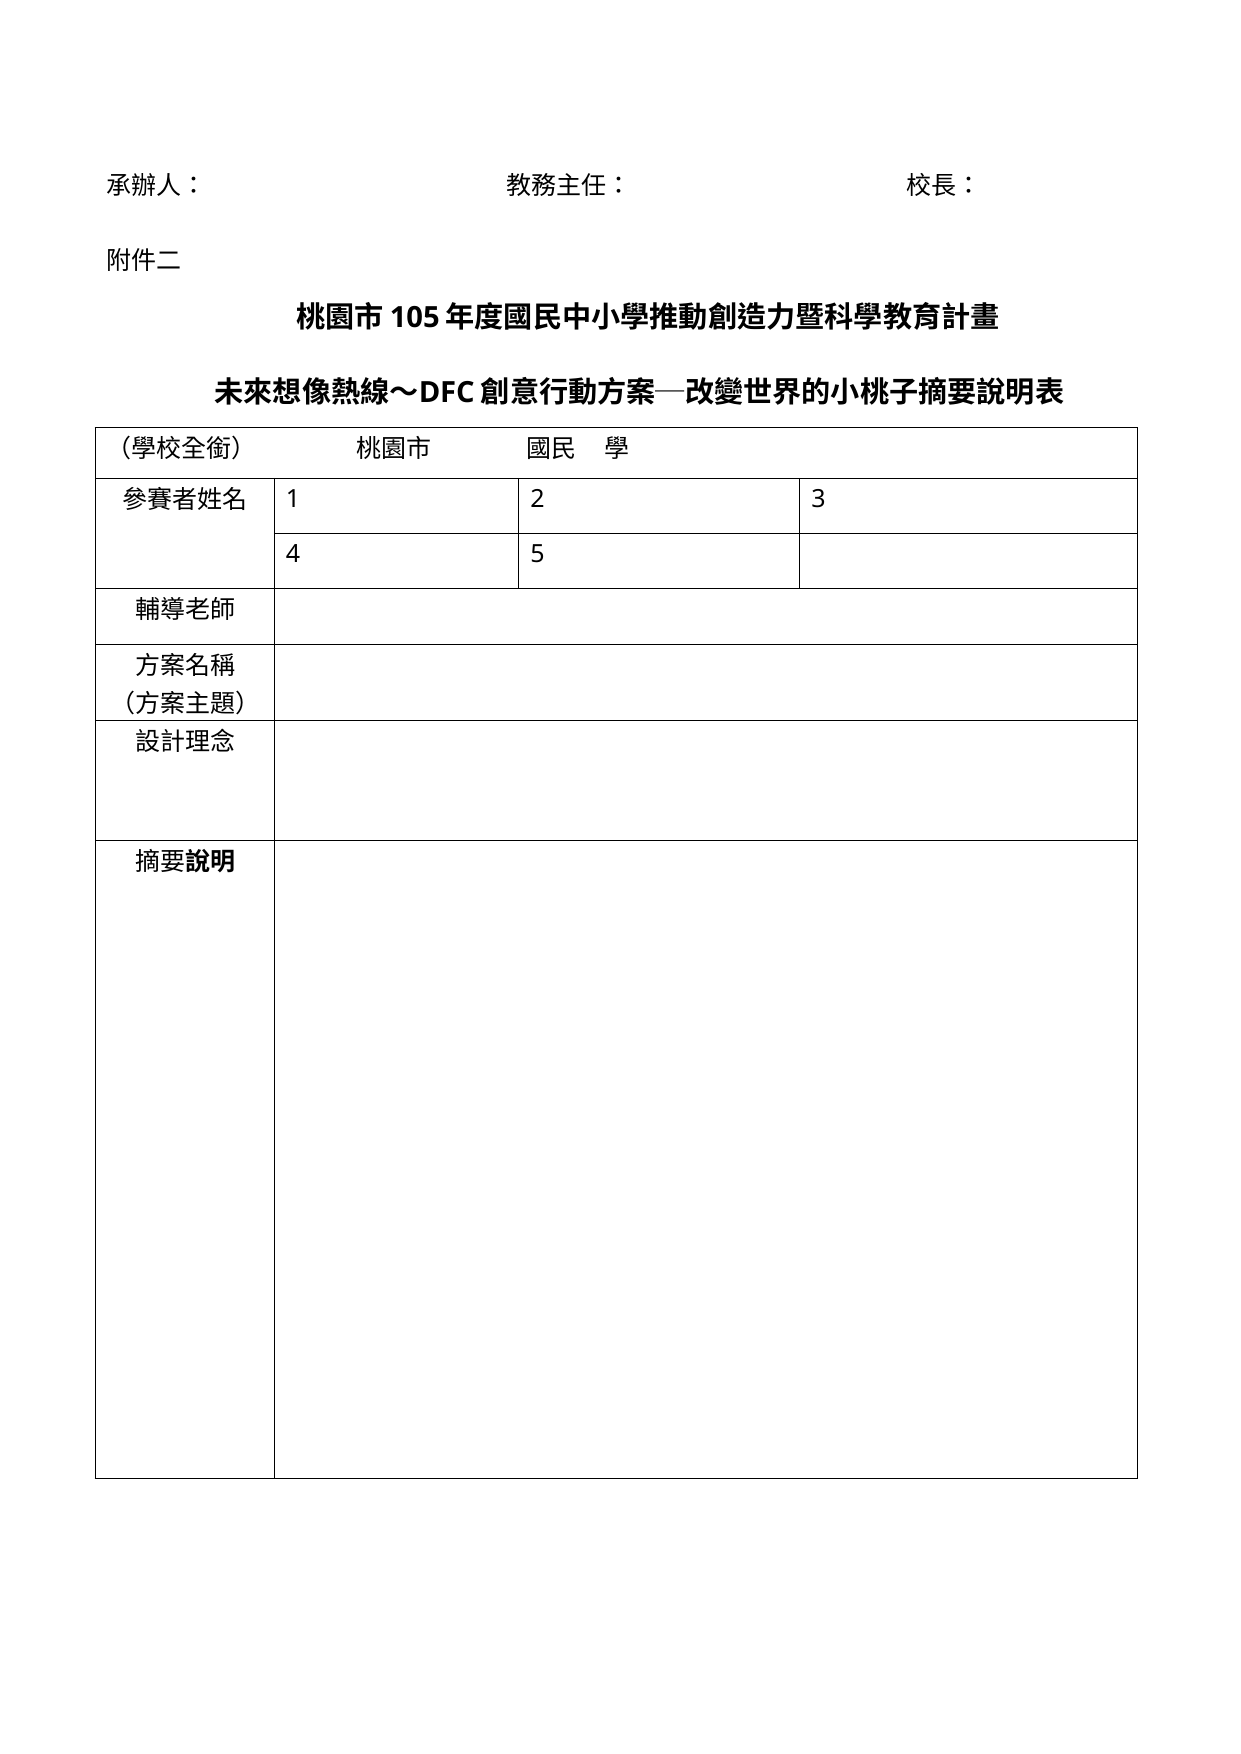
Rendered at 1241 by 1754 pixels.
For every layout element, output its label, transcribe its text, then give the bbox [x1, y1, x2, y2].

table_cell 2 [519, 479, 799, 533]
text 承辦人： 教務主任： 校長： [106, 164, 1134, 202]
table_cell 設計理念 [96, 721, 274, 839]
text 桃園市105年度國民中小學推動創造力暨科學教育計畫 [106, 277, 1134, 352]
table_cell [275, 589, 1137, 644]
text 未來想像熱線～DFC創意行動方案─改變世界的小桃子摘要說明表 [106, 352, 1134, 427]
table_cell [800, 534, 1137, 588]
table_cell 5 [519, 534, 799, 588]
table_cell 3 [800, 479, 1137, 533]
table_cell [275, 721, 1137, 839]
table_cell 方案名稱 （方案主題） [96, 645, 274, 720]
table_cell [275, 841, 1137, 1478]
table_header （學校全銜） 桃園市 國民 學 [96, 428, 1137, 478]
text 附件二 [106, 239, 1134, 277]
table_cell [275, 645, 1137, 720]
table_cell 4 [275, 534, 518, 588]
table_cell 輔導老師 [96, 589, 274, 644]
table_cell 1 [275, 479, 518, 533]
table_cell 摘要說明 [96, 841, 274, 1478]
table_cell 參賽者姓名 [96, 479, 274, 588]
